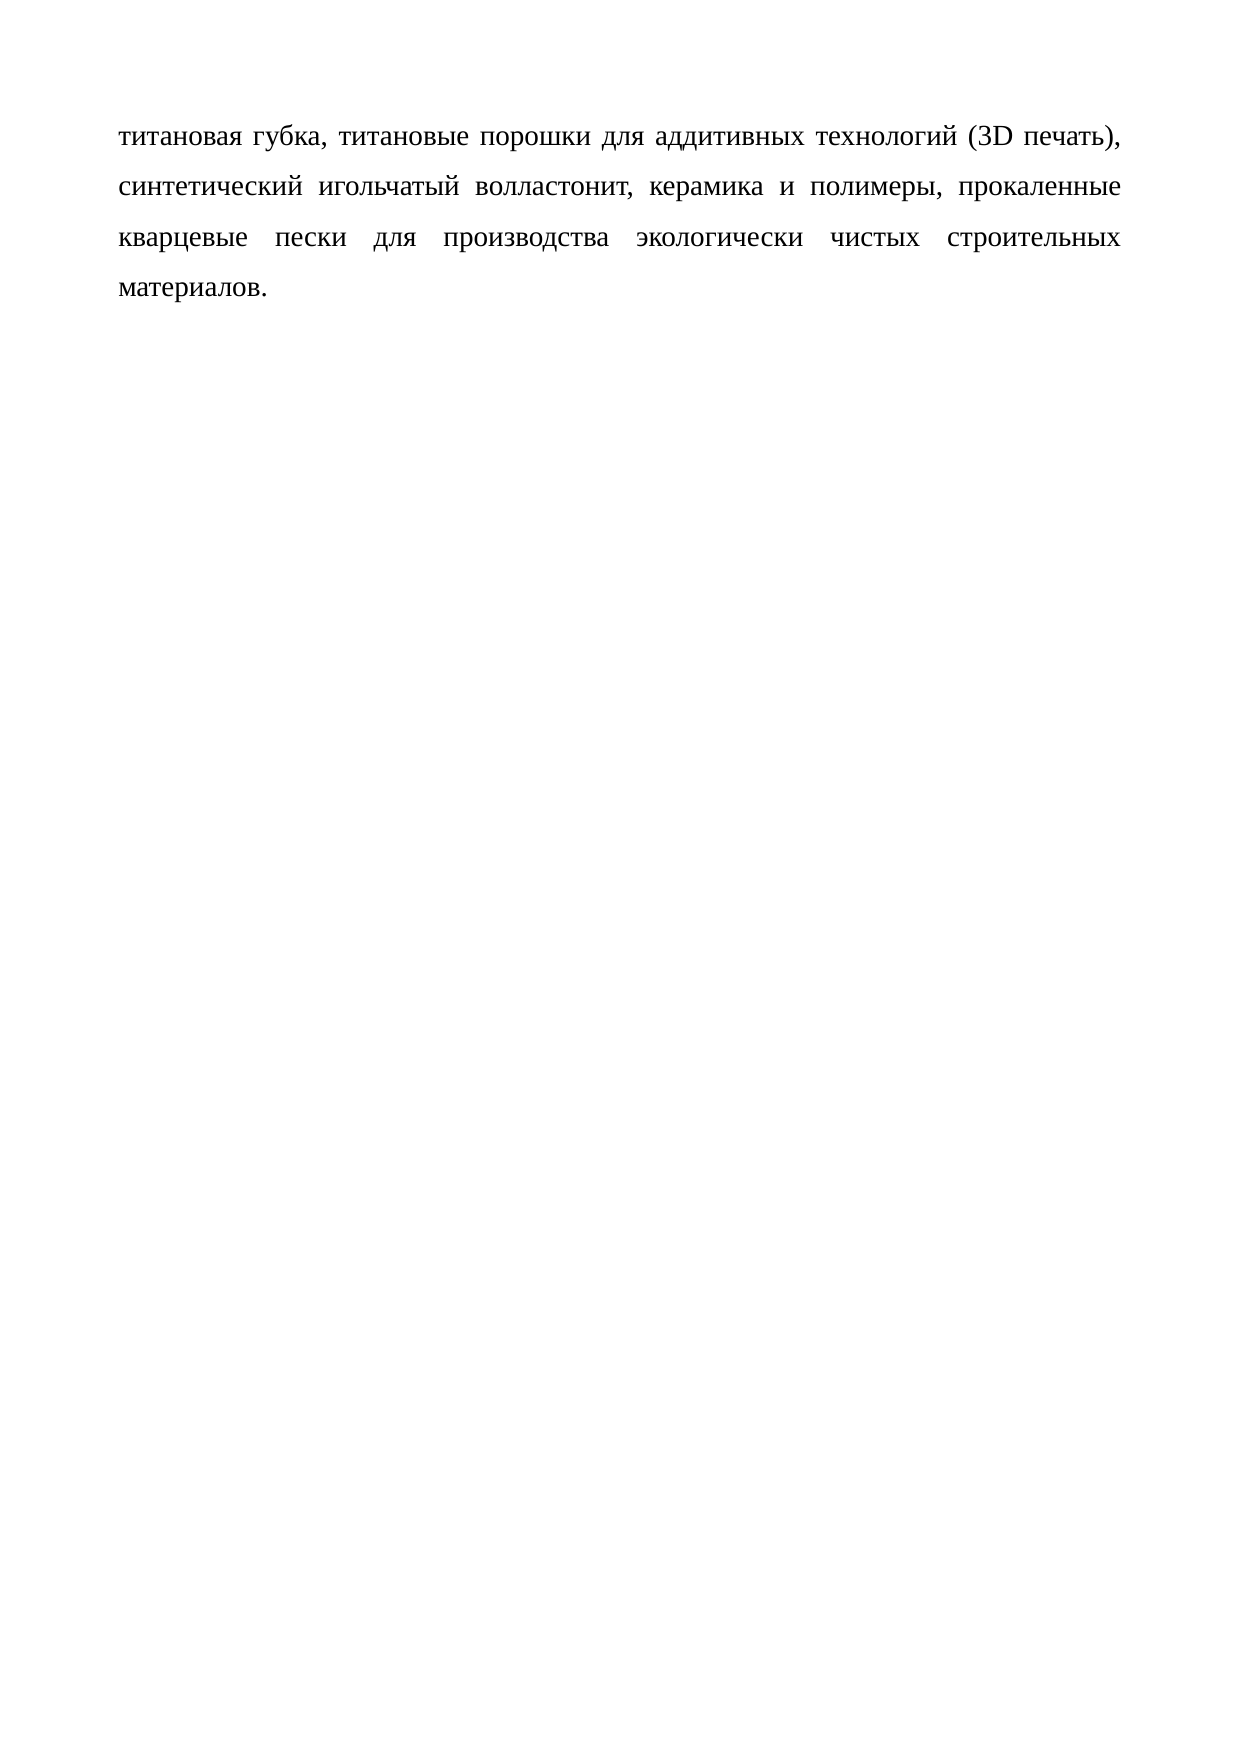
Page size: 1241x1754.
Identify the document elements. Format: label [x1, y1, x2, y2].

text [118, 118, 1122, 303]
